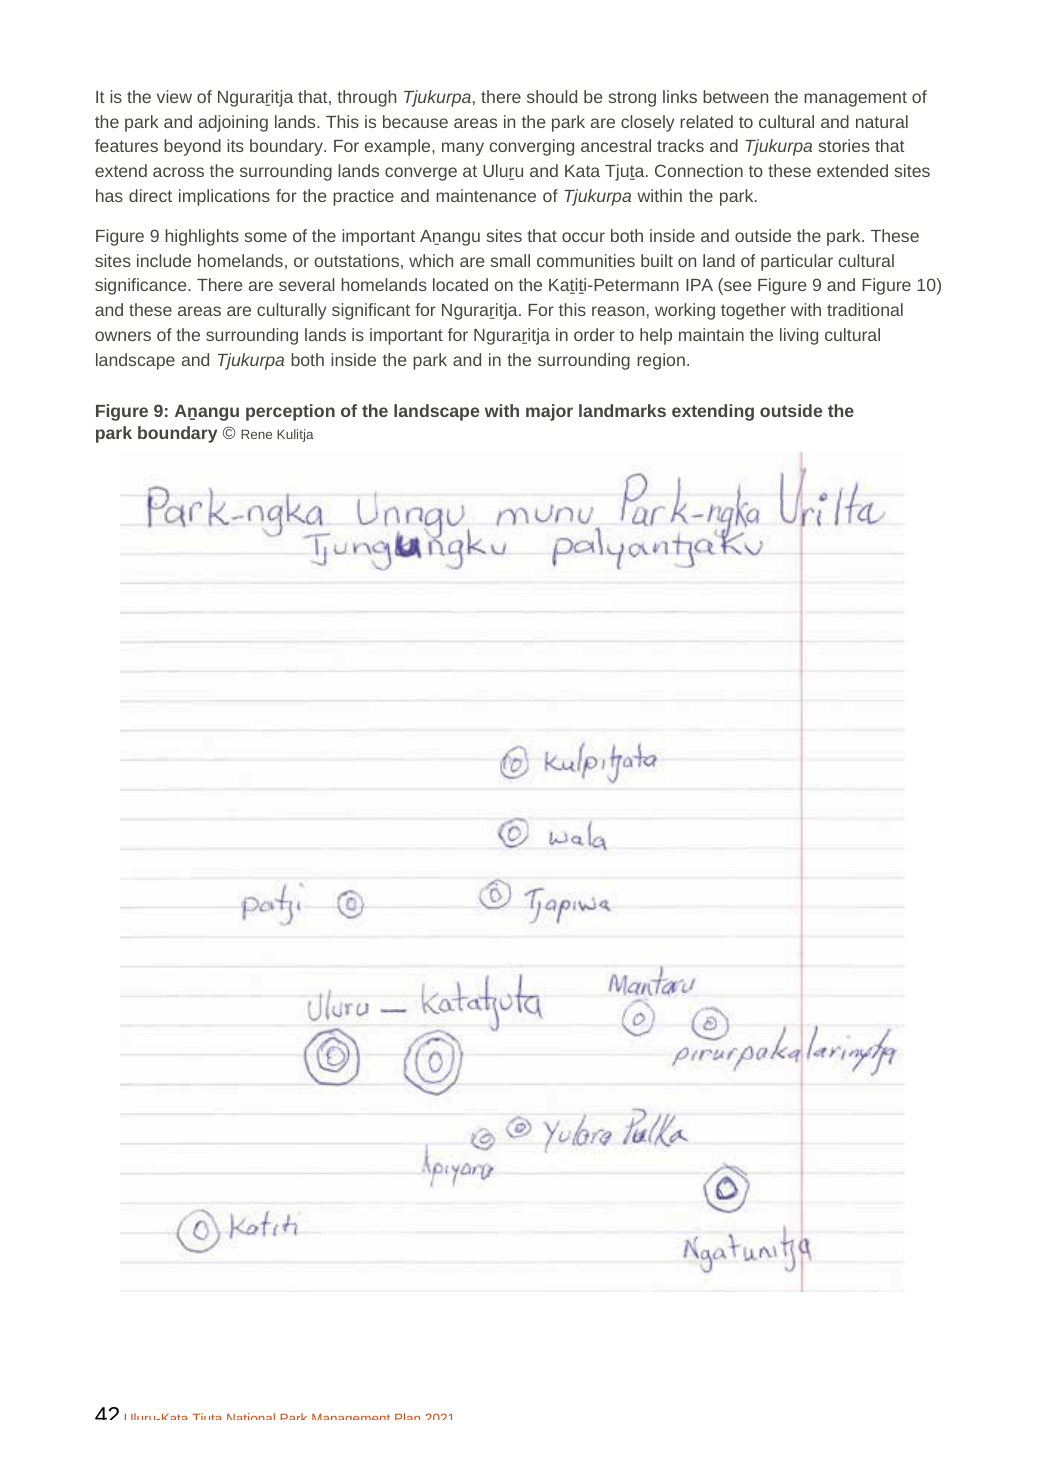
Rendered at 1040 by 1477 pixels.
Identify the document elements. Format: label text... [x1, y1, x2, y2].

text Figure 9 highlights some of the important Aṉangu sites that occur both inside and outside the park. These sites include homelands, or outstations, which are small communities built on land of particular cultural significance. There are several homelands located on the Kaṯiṯi-Petermann IPA (see Figure 9 and Figure 10) and these areas are culturally significant for Nguraṟitja. For this reason, working together with traditional owners of the surrounding lands is important for Nguraṟitja in order to help maintain the living cultural landscape and Tjukurpa both inside the park and in the surrounding region. [94, 225, 954, 370]
text It is the view of Nguraṟitja that, through Tjukurpa, there should be strong links between the management of the park and adjoining lands. This is because areas in the park are closely related to cultural and natural features beyond its boundary. For example, many converging ancestral tracks and Tjukurpa stories that extend across the surrounding lands converge at Uluṟu and Kata Tjuṯa. Connection to these extended sites has direct implications for the practice and maintenance of Tjukurpa within the park. [94, 86, 942, 206]
subtitle Figure 9: Aṉangu perception of the landscape with major landmarks extending outside the park boundary © Rene Kulitja [94, 401, 875, 443]
picture [120, 452, 905, 1292]
